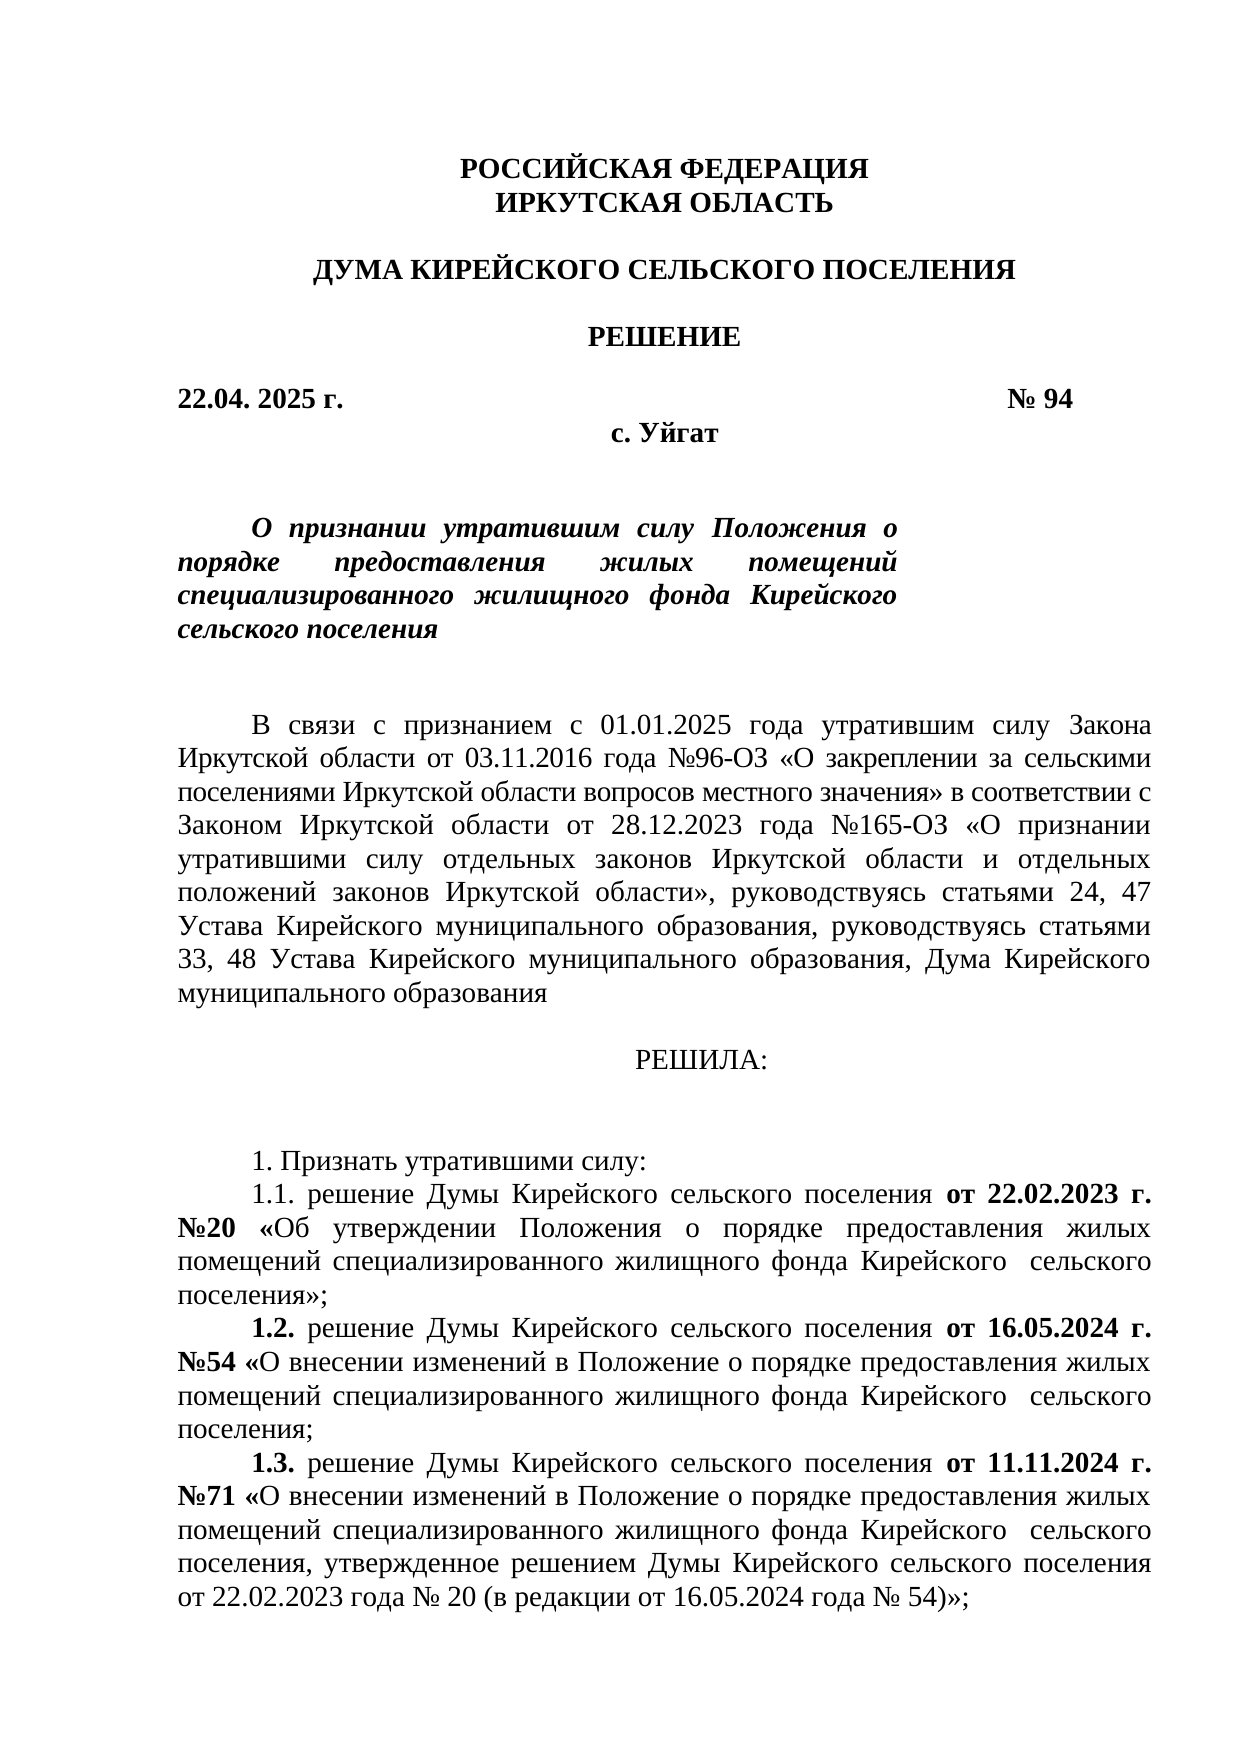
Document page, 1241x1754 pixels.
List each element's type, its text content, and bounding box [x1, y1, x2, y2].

title О признании утратившим силу Положения о порядке предоставления жилых помещений специализированного жилищного фонда Кирейского сельского поселения [177, 510, 901, 644]
title 1. Признать утратившими силу: [177, 1143, 1152, 1176]
text РЕШЕНИЕ [177, 319, 1152, 353]
title 1.3. решение Думы Кирейского сельского поселения от 11.11.2024 г. №71 «О внесении изменений в Положение о порядке предоставления жилых помещений специализированного жилищного фонда Кирейского сельского поселения, утвержденное решением Думы Кирейского сельского поселения от 22.02.2023 года № 20 (в редакции от 16.05.2024 года № 54)»; [177, 1445, 1152, 1612]
text 22.04. 2025 г. № 94 [177, 382, 1152, 415]
title 1.1. решение Думы Кирейского сельского поселения от 22.02.2023 г. №20 «Об утверждении Положения о порядке предоставления жилых помещений специализированного жилищного фонда Кирейского сельского поселения»; [177, 1176, 1152, 1311]
title 1.2. решение Думы Кирейского сельского поселения от 16.05.2024 г. №54 «О внесении изменений в Положение о порядке предоставления жилых помещений специализированного жилищного фонда Кирейского сельского поселения; [177, 1311, 1152, 1445]
text с. Уйгат [177, 415, 1152, 449]
text РОССИЙСКАЯ ФЕДЕРАЦИЯ [177, 152, 1152, 185]
text РЕШИЛА: [177, 1042, 1152, 1076]
text ДУМА КИРЕЙСКОГО СЕЛЬСКОГО ПОСЕЛЕНИЯ [177, 252, 1152, 286]
text ИРКУТСКАЯ ОБЛАСТЬ [177, 185, 1152, 219]
text В связи с признанием с 01.01.2025 года утратившим силу Закона Иркутской области от 03.11.2016 года №96-ОЗ «О закреплении за сельскими поселениями Иркутской области вопросов местного значения» в соответствии с Законом Иркутской области от 28.12.2023 года №165-ОЗ «О признании утратившими силу отдельных законов Иркутской области и отдельных положений законов Иркутской области», руководствуясь статьями 24, 47 Устава Кирейского муниципального образования, руководствуясь статьями 33, 48 Устава Кирейского муниципального образования, Дума Кирейского муниципального образования [177, 707, 1152, 1009]
